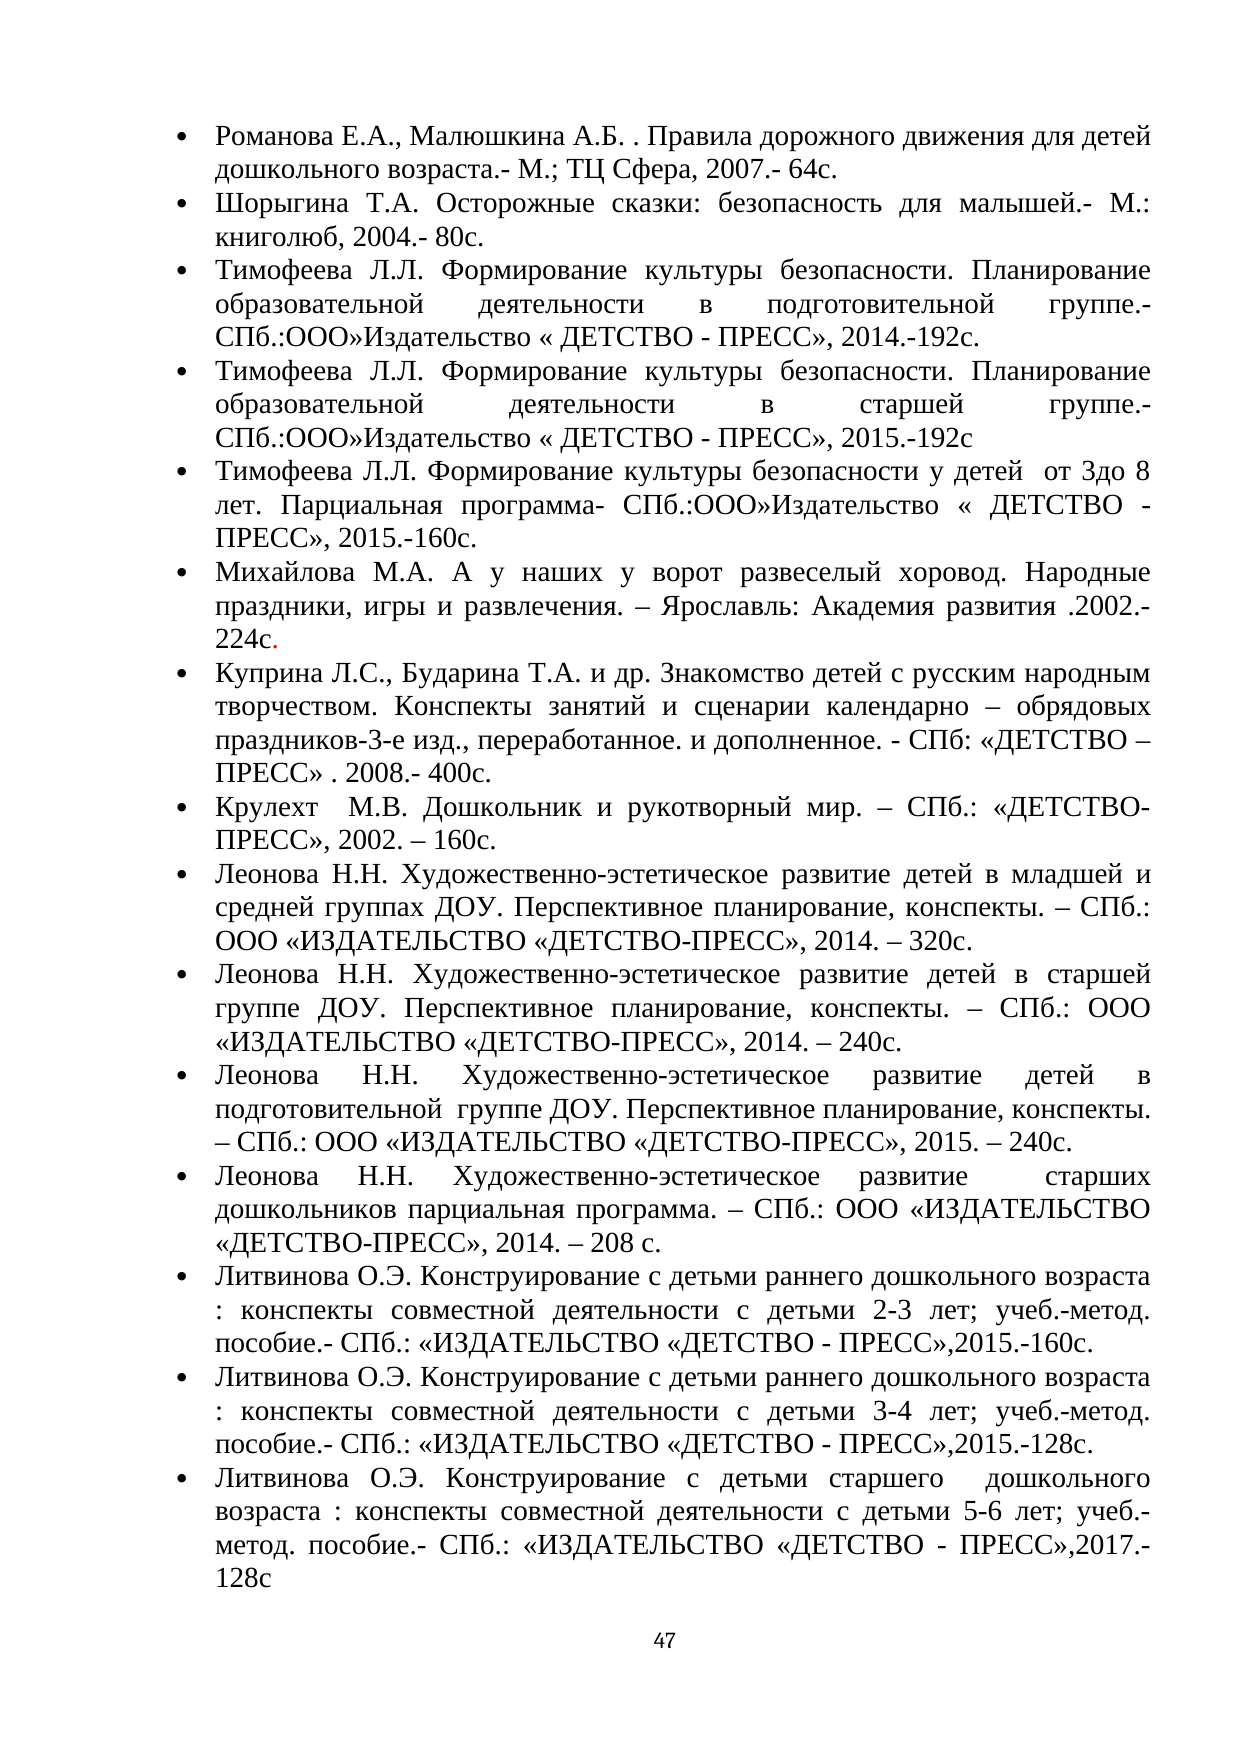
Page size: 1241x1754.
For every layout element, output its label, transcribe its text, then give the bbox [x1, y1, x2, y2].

list Леонова Н.Н. Художественно-эстетическое развитие детей в младшей и средней группах ДОУ. Перспективное планирование, конспекты. – СПб.: ООО «ИЗДАТЕЛЬСТВО «ДЕТСТВО-ПРЕСС», 2014. – 320с. [177, 856, 1152, 957]
list Леонова Н.Н. Художественно-эстетическое развитие детей в подготовительной группе ДОУ. Перспективное планирование, конспекты. – СПб.: ООО «ИЗДАТЕЛЬСТВО «ДЕТСТВО-ПРЕСС», 2015. – 240с. [177, 1057, 1152, 1158]
list Леонова Н.Н. Художественно-эстетическое развитие старших дошкольников парциальная программа. – СПб.: ООО «ИЗДАТЕЛЬСТВО «ДЕТСТВО-ПРЕСС», 2014. – 208 с. [177, 1158, 1152, 1258]
list Куприна Л.С., Бударина Т.А. и др. Знакомство детей с русским народным творчеством. Конспекты занятий и сценарии календарно – обрядовых праздников-3-е изд., переработанное. и дополненное. - СПб: «ДЕТСТВО – ПРЕСС» . 2008.- 400с. [177, 655, 1152, 789]
list Романова Е.А., Малюшкина А.Б. . Правила дорожного движения для детей дошкольного возраста.- М.; ТЦ Сфера, 2007.- 64с. [177, 118, 1152, 185]
list Михайлова М.А. А у наших у ворот развеселый хоровод. Народные праздники, игры и развлечения. – Ярославль: Академия развития .2002.-224с. [177, 554, 1152, 655]
list Тимофеева Л.Л. Формирование культуры безопасности. Планирование образовательной деятельности в подготовительной группе.- СПб.:ООО»Издательство « ДЕТСТВО - ПРЕСС», 2014.-192с. [177, 252, 1152, 353]
list Леонова Н.Н. Художественно-эстетическое развитие детей в старшей группе ДОУ. Перспективное планирование, конспекты. – СПб.: ООО «ИЗДАТЕЛЬСТВО «ДЕТСТВО-ПРЕСС», 2014. – 240с. [177, 957, 1152, 1057]
list Шорыгина Т.А. Осторожные сказки: безопасность для малышей.- М.: книголюб, 2004.- 80с. [177, 185, 1152, 252]
list Тимофеева Л.Л. Формирование культуры безопасности у детей от 3до 8 лет. Парциальная программа- СПб.:ООО»Издательство « ДЕТСТВО - ПРЕСС», 2015.-160с. [177, 453, 1152, 554]
list Литвинова О.Э. Конструирование с детьми старшего дошкольного возраста : конспекты совместной деятельности с детьми 5-6 лет; учеб.-метод. пособие.- СПб.: «ИЗДАТЕЛЬСТВО «ДЕТСТВО - ПРЕСС»,2017.-128с [177, 1460, 1152, 1594]
list Тимофеева Л.Л. Формирование культуры безопасности. Планирование образовательной деятельности в старшей группе.- СПб.:ООО»Издательство « ДЕТСТВО - ПРЕСС», 2015.-192с [177, 353, 1152, 453]
list Крулехт М.В. Дошкольник и рукотворный мир. – СПб.: «ДЕТСТВО-ПРЕСС», 2002. – 160с. [177, 789, 1152, 856]
list Литвинова О.Э. Конструирование с детьми раннего дошкольного возраста : конспекты совместной деятельности с детьми 2-3 лет; учеб.-метод. пособие.- СПб.: «ИЗДАТЕЛЬСТВО «ДЕТСТВО - ПРЕСС»,2015.-160с. [177, 1258, 1152, 1359]
list Литвинова О.Э. Конструирование с детьми раннего дошкольного возраста : конспекты совместной деятельности с детьми 3-4 лет; учеб.-метод. пособие.- СПб.: «ИЗДАТЕЛЬСТВО «ДЕТСТВО - ПРЕСС»,2015.-128с. [177, 1359, 1152, 1460]
